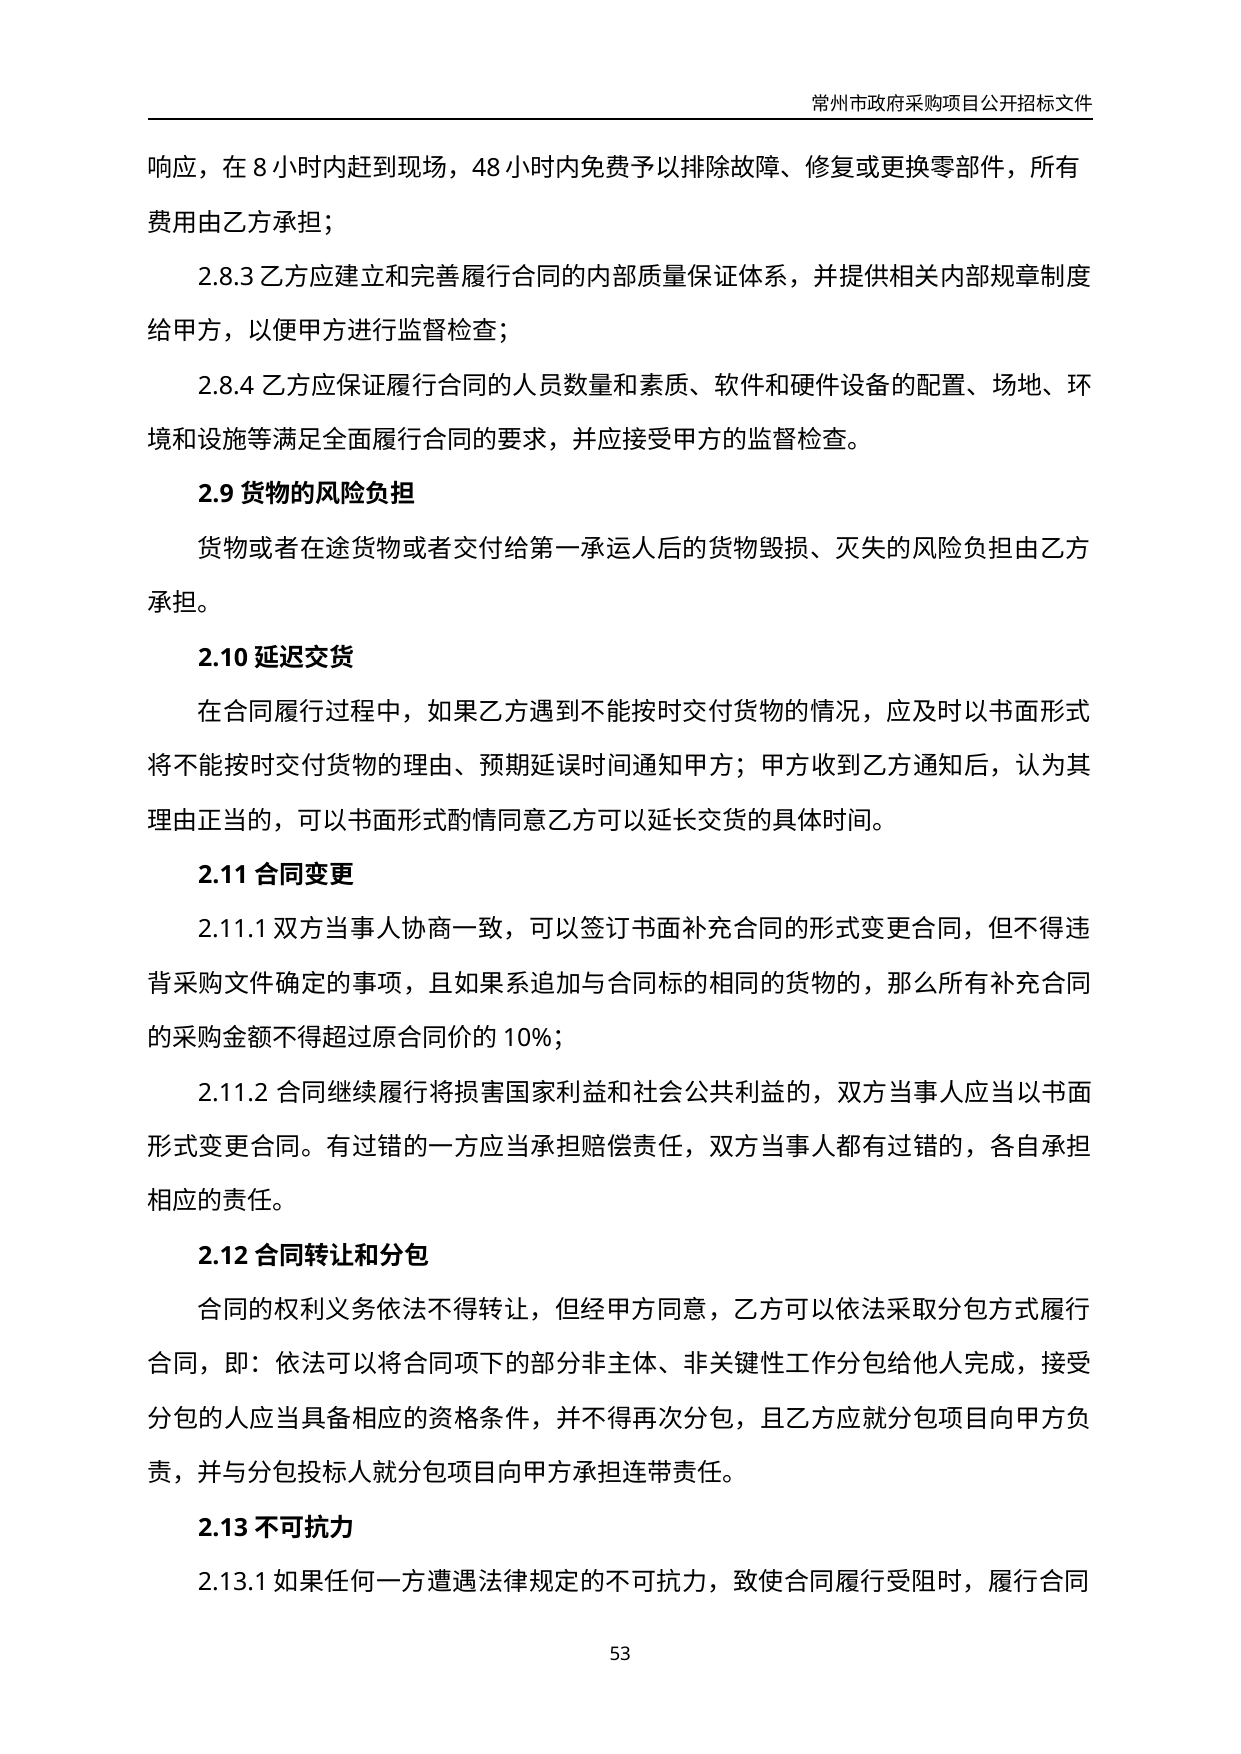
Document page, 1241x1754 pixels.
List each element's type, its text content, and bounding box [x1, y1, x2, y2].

text 2.11.2 合同继续履行将损害国家利益和社会公共利益的，双方当事人应当以书面形式变更合同。有过错的一方应当承担赔偿责任，双方当事人都有过错的，各自承担相应的责任。 [148, 1072, 1093, 1217]
text 合同的权利义务依法不得转让，但经甲方同意，乙方可以依法采取分包方式履行合同，即：依法可以将合同项下的部分非主体、非关键性工作分包给他人完成，接受分包的人应当具备相应的资格条件，并不得再次分包，且乙方应就分包项目向甲方负责，并与分包投标人就分包项目向甲方承担连带责任。 [148, 1289, 1093, 1489]
text 在合同履行过程中，如果乙方遇到不能按时交付货物的情况，应及时以书面形式将不能按时交付货物的理由、预期延误时间通知甲方；甲方收到乙方通知后，认为其理由正当的，可以书面形式酌情同意乙方可以延长交货的具体时间。 [148, 691, 1093, 836]
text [148, 1561, 1093, 1598]
text 2.10 延迟交货 [148, 637, 1093, 673]
text 2.11.1双方当事人协商一致，可以签订书面补充合同的形式变更合同，但不得违背采购文件确定的事项，且如果系追加与合同标的相同的货物的，那么所有补充合同的采购金额不得超过原合同价的10%； [148, 909, 1093, 1054]
text 2.12 合同转让和分包 [148, 1235, 1093, 1271]
text 2.11 合同变更 [148, 854, 1093, 891]
text 2.13 不可抗力 [148, 1507, 1093, 1543]
text 2.9 货物的风险负担 [148, 474, 1093, 510]
text 2.8.3乙方应建立和完善履行合同的内部质量保证体系，并提供相关内部规章制度给甲方，以便甲方进行监督检查； [148, 256, 1093, 347]
text 货物或者在途货物或者交付给第一承运人后的货物毁损、灭失的风险负担由乙方承担。 [148, 528, 1093, 619]
text 2.8.4 乙方应保证履行合同的人员数量和素质、软件和硬件设备的配置、场地、环境和设施等满足全面履行合同的要求，并应接受甲方的监督检查。 [148, 365, 1093, 456]
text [148, 148, 1093, 238]
